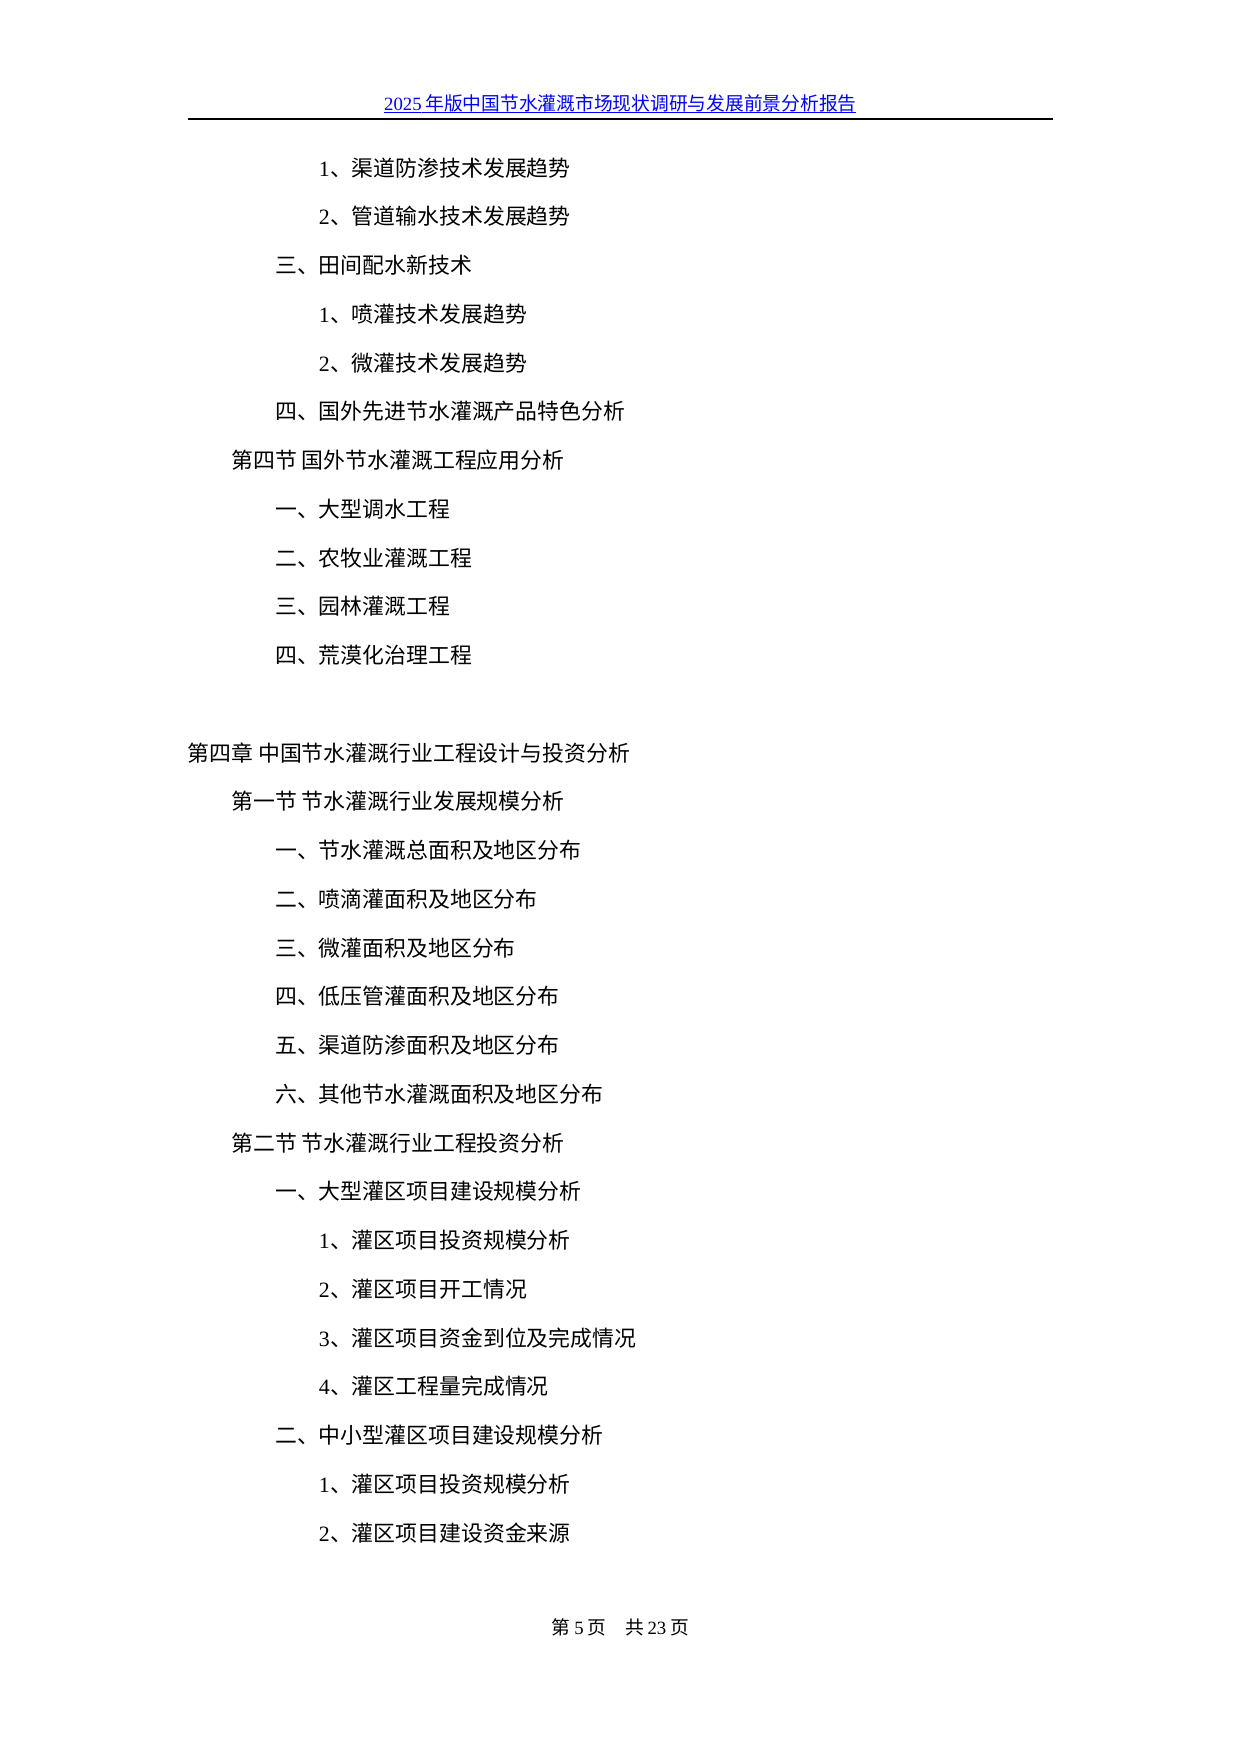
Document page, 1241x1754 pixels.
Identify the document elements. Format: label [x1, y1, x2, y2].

text [187, 150, 1053, 1548]
